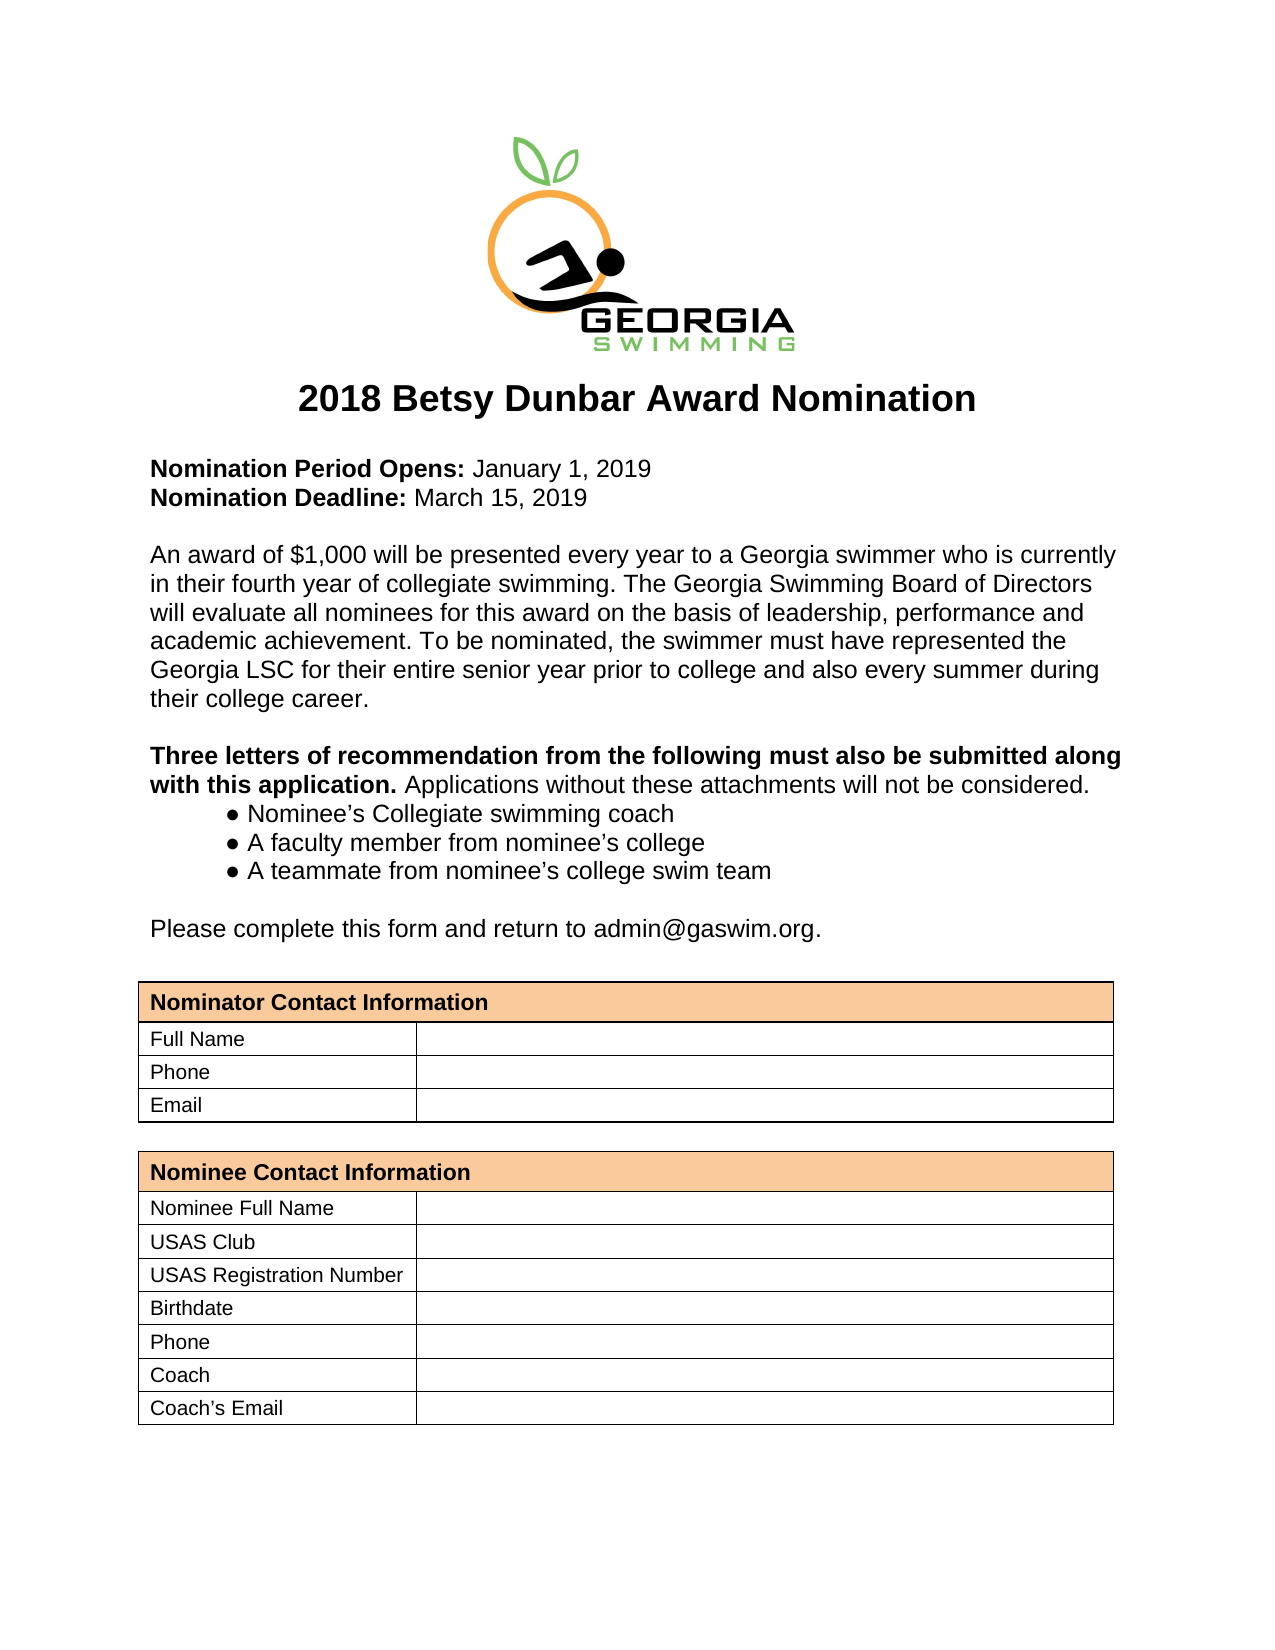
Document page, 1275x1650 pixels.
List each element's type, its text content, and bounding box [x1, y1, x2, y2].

table_cell Phone [139, 1325, 416, 1358]
table_header Nominator Contact Information [139, 983, 1113, 1021]
text An award of $1,000 will be presented every year to a Georgia swimmer who is currently in their fourth year of collegiate swimming. The Georgia Swimming Board of Directors will evaluate all nominees for this award on the basis of leadership, performance and academic achievement. To be nominated, the swimmer must have represented the Georgia LSC for their entire senior year prior to college and also every summer during their college career. [150, 540, 1125, 713]
table_cell USAS Registration Number [139, 1259, 416, 1291]
table_cell [417, 1192, 1113, 1224]
table_cell Phone [139, 1056, 416, 1088]
table_cell [417, 1359, 1113, 1391]
table_header Nominee Contact Information [139, 1152, 1113, 1191]
table_cell [417, 1259, 1113, 1291]
picture [487, 137, 795, 351]
table_cell [417, 1056, 1113, 1088]
table_cell [417, 1225, 1113, 1258]
table_cell Coach [139, 1359, 416, 1391]
table_cell [417, 1089, 1113, 1121]
table_cell USAS Club [139, 1225, 416, 1258]
table_cell Email [139, 1089, 416, 1121]
text ● A teammate from nominee’s college swim team [225, 856, 1125, 885]
table_cell [417, 1392, 1113, 1424]
table_cell Birthdate [139, 1292, 416, 1324]
table_cell Nominee Full Name [139, 1192, 416, 1224]
table_cell Coach’s Email [139, 1392, 416, 1424]
table_cell [417, 1023, 1113, 1055]
text Three letters of recommendation from the following must also be submitted along with this application. Applications without these attachments will not be considered. [150, 741, 1125, 799]
text Nomination Deadline: March 15, 2019 [150, 483, 1125, 511]
table_cell Full Name [139, 1023, 416, 1055]
text ● Nominee’s Collegiate swimming coach [225, 799, 1125, 828]
text Nomination Period Opens: January 1, 2019 [150, 454, 1125, 483]
text ● A faculty member from nominee’s college [225, 828, 1125, 856]
table_cell [417, 1292, 1113, 1324]
subtitle 2018 Betsy Dunbar Award Nomination [150, 376, 1125, 419]
table_cell [417, 1325, 1113, 1358]
text Please complete this form and return to admin@gaswim.org. [150, 914, 1125, 943]
